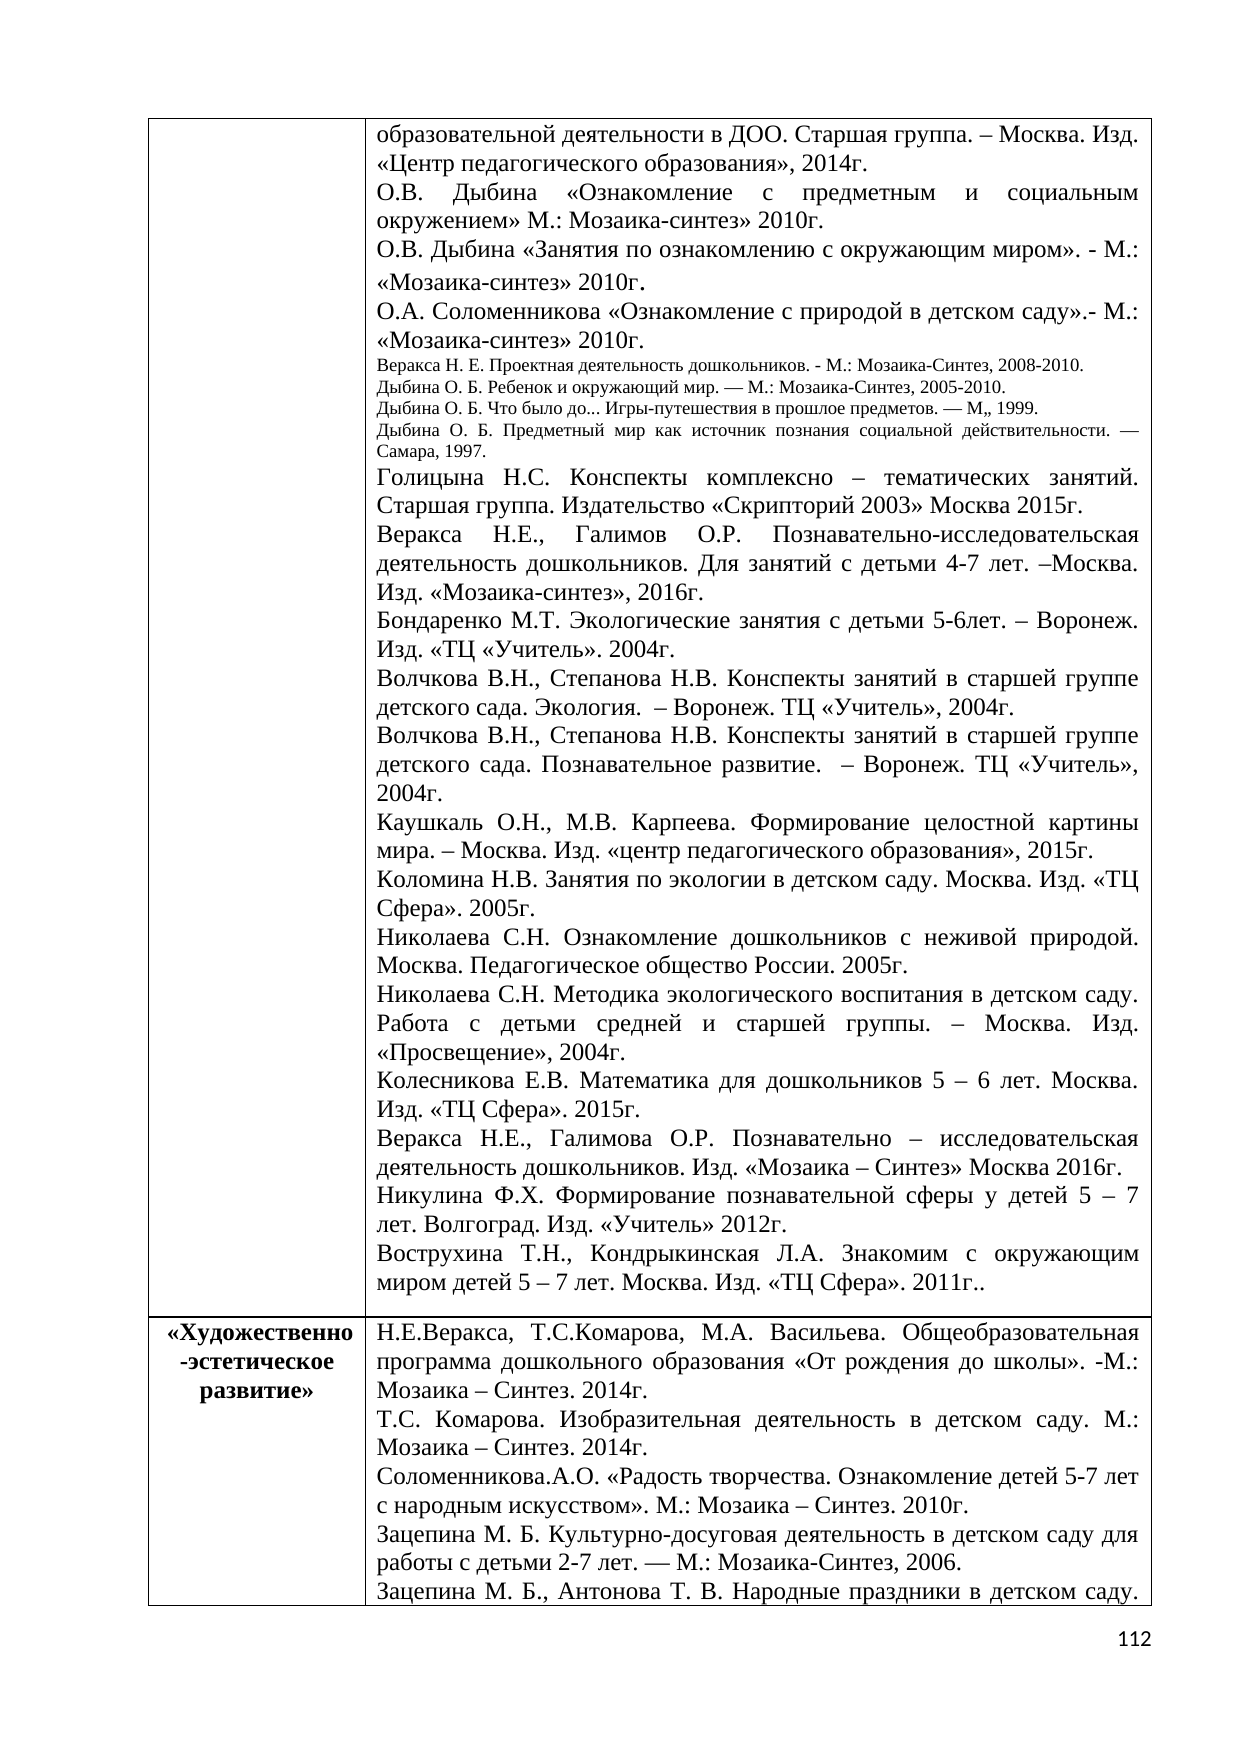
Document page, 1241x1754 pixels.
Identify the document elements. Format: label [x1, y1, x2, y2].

table_cell [149, 1318, 365, 1605]
table_cell [149, 119, 365, 1316]
table_cell [366, 119, 1151, 1316]
table_cell [366, 1318, 1151, 1605]
